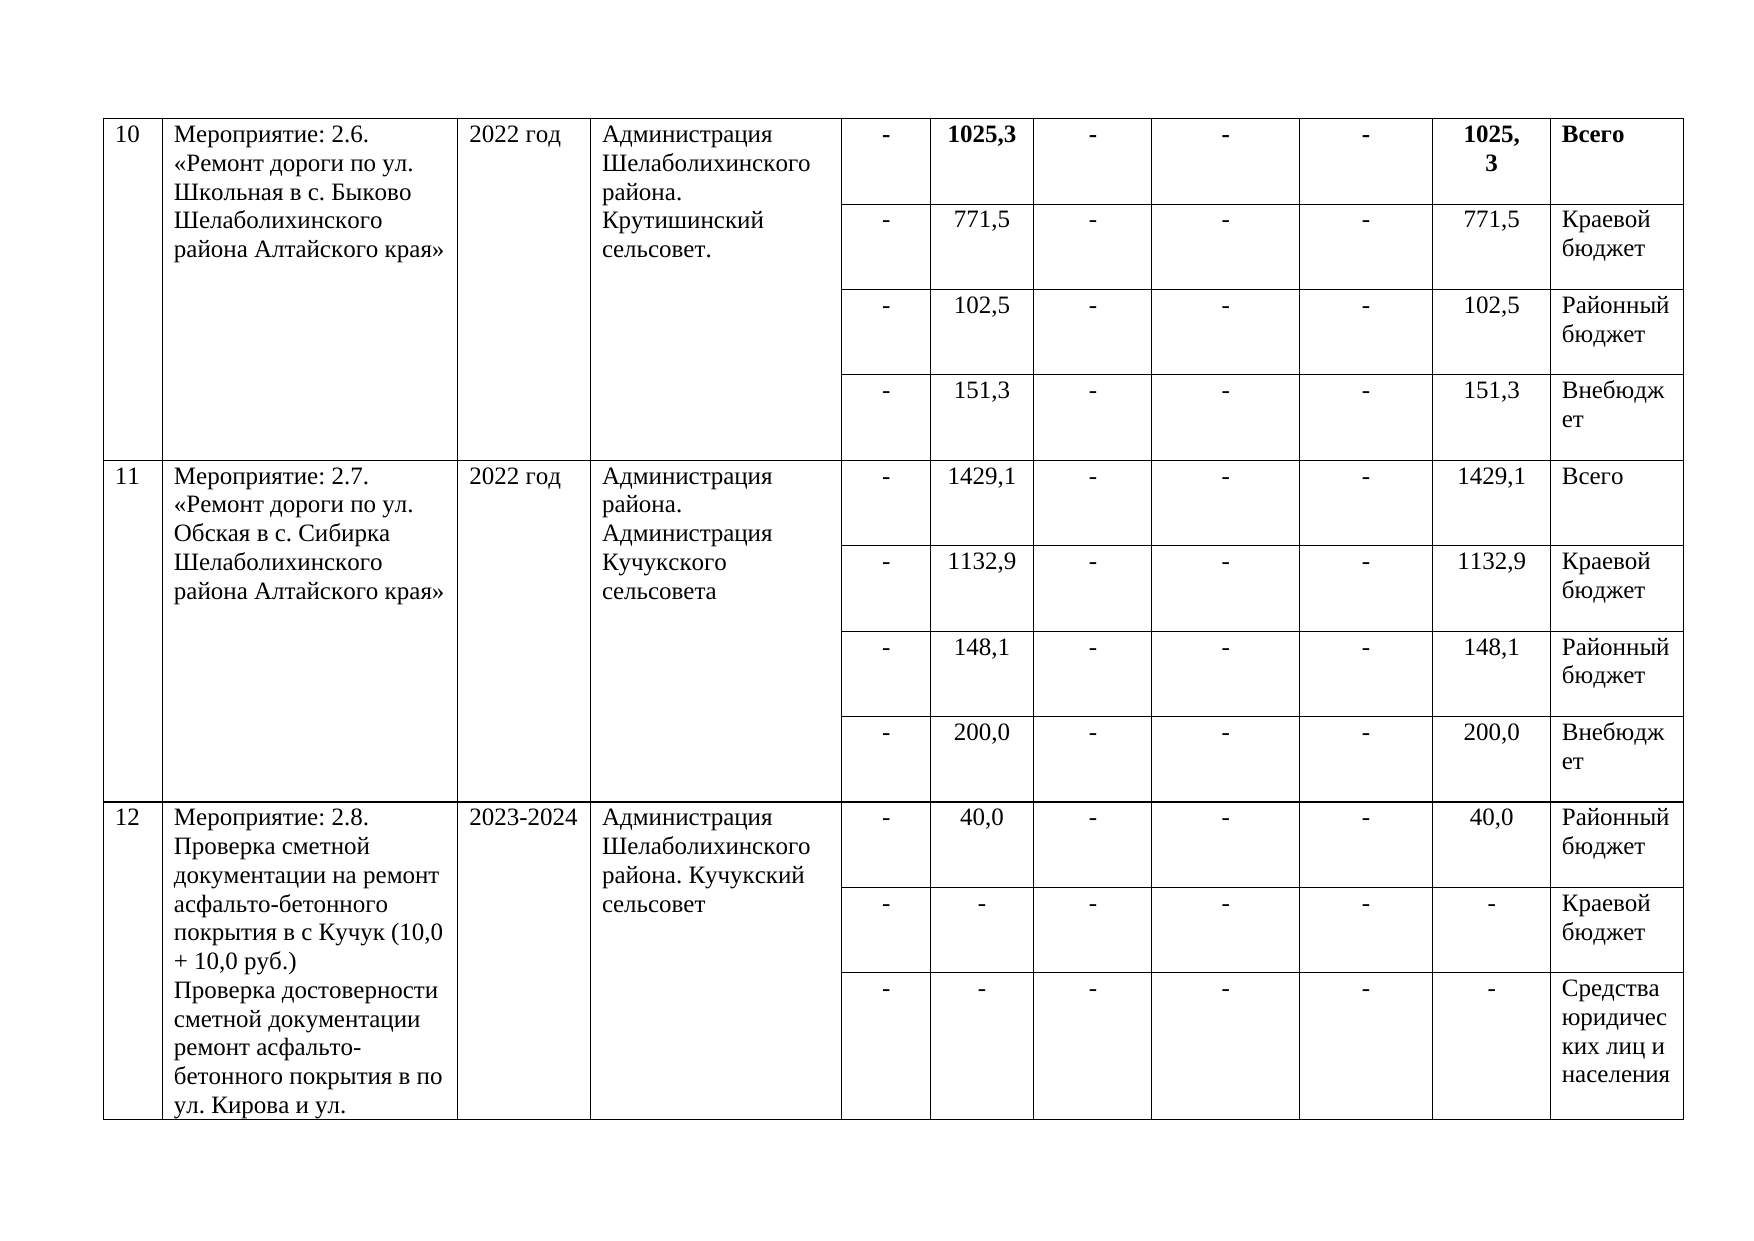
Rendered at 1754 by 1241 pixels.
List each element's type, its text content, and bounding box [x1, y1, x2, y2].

table_cell Администрация района. Администрация Кучукского сельсовета [591, 461, 841, 801]
table_cell Районный бюджет [1551, 290, 1683, 374]
table_cell - [1300, 717, 1432, 801]
table_cell - [842, 290, 930, 374]
table_cell - [1152, 888, 1299, 972]
table_cell 102,5 [1433, 290, 1550, 374]
table_cell - [1034, 205, 1151, 289]
table_cell - [842, 632, 930, 716]
table_cell - [842, 888, 930, 972]
table_cell - [1034, 888, 1151, 972]
table_cell Администрация Шелаболихинского района. Кучукский сельсовет [591, 803, 841, 1119]
table_cell Мероприятие: 2.6. «Ремонт дороги по ул. Школьная в с. Быково Шелаболихинского района Алтайского края» [163, 119, 457, 460]
table_cell - [1034, 717, 1151, 801]
table_cell 148,1 [931, 632, 1033, 716]
table_cell - [842, 717, 930, 801]
table_cell 2022 год [458, 119, 590, 460]
table_cell 102,5 [931, 290, 1033, 374]
table_cell 200,0 [1433, 717, 1550, 801]
table_cell 771,5 [1433, 205, 1550, 289]
table_cell - [1152, 119, 1299, 203]
table_cell 11 [104, 461, 162, 801]
table_cell - [931, 973, 1033, 1119]
table_cell - [1300, 119, 1432, 203]
table_cell - [1300, 973, 1432, 1119]
table_cell - [1034, 803, 1151, 887]
table_cell - [1034, 119, 1151, 203]
table_cell - [1433, 973, 1550, 1119]
table_cell - [1433, 888, 1550, 972]
table_cell - [842, 973, 930, 1119]
table_cell 40,0 [931, 803, 1033, 887]
table_cell 200,0 [931, 717, 1033, 801]
table_cell Внебюджет [1551, 717, 1683, 801]
table_cell 40,0 [1433, 803, 1550, 887]
table_cell - [1300, 461, 1432, 545]
table_cell - [1152, 717, 1299, 801]
table_cell - [1152, 973, 1299, 1119]
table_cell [1551, 973, 1683, 1119]
table_cell - [1034, 632, 1151, 716]
table_cell - [1152, 205, 1299, 289]
table_cell - [1300, 290, 1432, 374]
table_cell - [1034, 375, 1151, 460]
table_cell 10 [104, 119, 162, 460]
table_cell 2022 год [458, 461, 590, 801]
table_cell 1132,9 [1433, 546, 1550, 631]
table_cell - [1152, 803, 1299, 887]
table_cell 1025, 3 [1433, 119, 1550, 203]
table_cell 148,1 [1433, 632, 1550, 716]
table_cell - [1034, 546, 1151, 631]
table_cell - [842, 119, 930, 203]
table_cell Всего [1551, 461, 1683, 545]
table_cell Мероприятие: 2.7. «Ремонт дороги по ул. Обская в с. Сибирка Шелаболихинского района Алтайского края» [163, 461, 457, 801]
table_cell Всего [1551, 119, 1683, 203]
table_cell - [1300, 205, 1432, 289]
table_cell - [842, 375, 930, 460]
table_cell Районный бюджет [1551, 632, 1683, 716]
table_cell - [1300, 546, 1432, 631]
table_cell Районный бюджет [1551, 803, 1683, 887]
table_cell - [1152, 546, 1299, 631]
table_cell Краевой бюджет [1551, 888, 1683, 972]
table_cell - [1152, 632, 1299, 716]
table_cell Краевой бюджет [1551, 205, 1683, 289]
table_cell - [842, 803, 930, 887]
table_cell Краевой бюджет [1551, 546, 1683, 631]
table_cell - [1152, 461, 1299, 545]
table_cell 1429,1 [1433, 461, 1550, 545]
table_cell - [1300, 632, 1432, 716]
table_cell 1132,9 [931, 546, 1033, 631]
table_cell - [842, 461, 930, 545]
table_cell Мероприятие: 2.8. Проверка сметной документации на ремонт асфальто-бетонного покрытия в с Кучук (10,0 + 10,0 руб.) Проверка достоверности сметной документации ремонт асфальто-бетонного покрытия в по ул. Кирова и ул. Пионерский с. Шелаболиха (10,0 + 10,0 руб.) [163, 803, 457, 1119]
table_cell Администрация Шелаболихинского района. Крутишинский сельсовет. [591, 119, 841, 460]
table_cell 2023-2024 [458, 803, 590, 1119]
table_cell 151,3 [931, 375, 1033, 460]
table_cell - [1152, 290, 1299, 374]
table_cell - [1152, 375, 1299, 460]
table_cell Внебюджет [1551, 375, 1683, 460]
table_cell - [1300, 803, 1432, 887]
table_cell 771,5 [931, 205, 1033, 289]
table_cell 12 [104, 803, 162, 1119]
table_cell - [1300, 888, 1432, 972]
table_cell - [1034, 461, 1151, 545]
table_cell - [1034, 290, 1151, 374]
table_cell - [931, 888, 1033, 972]
table_cell - [1034, 973, 1151, 1119]
table_cell 1025,3 [931, 119, 1033, 203]
table_cell - [842, 546, 930, 631]
table_cell 151,3 [1433, 375, 1550, 460]
table_cell 1429,1 [931, 461, 1033, 545]
table_cell - [842, 205, 930, 289]
table_cell - [1300, 375, 1432, 460]
